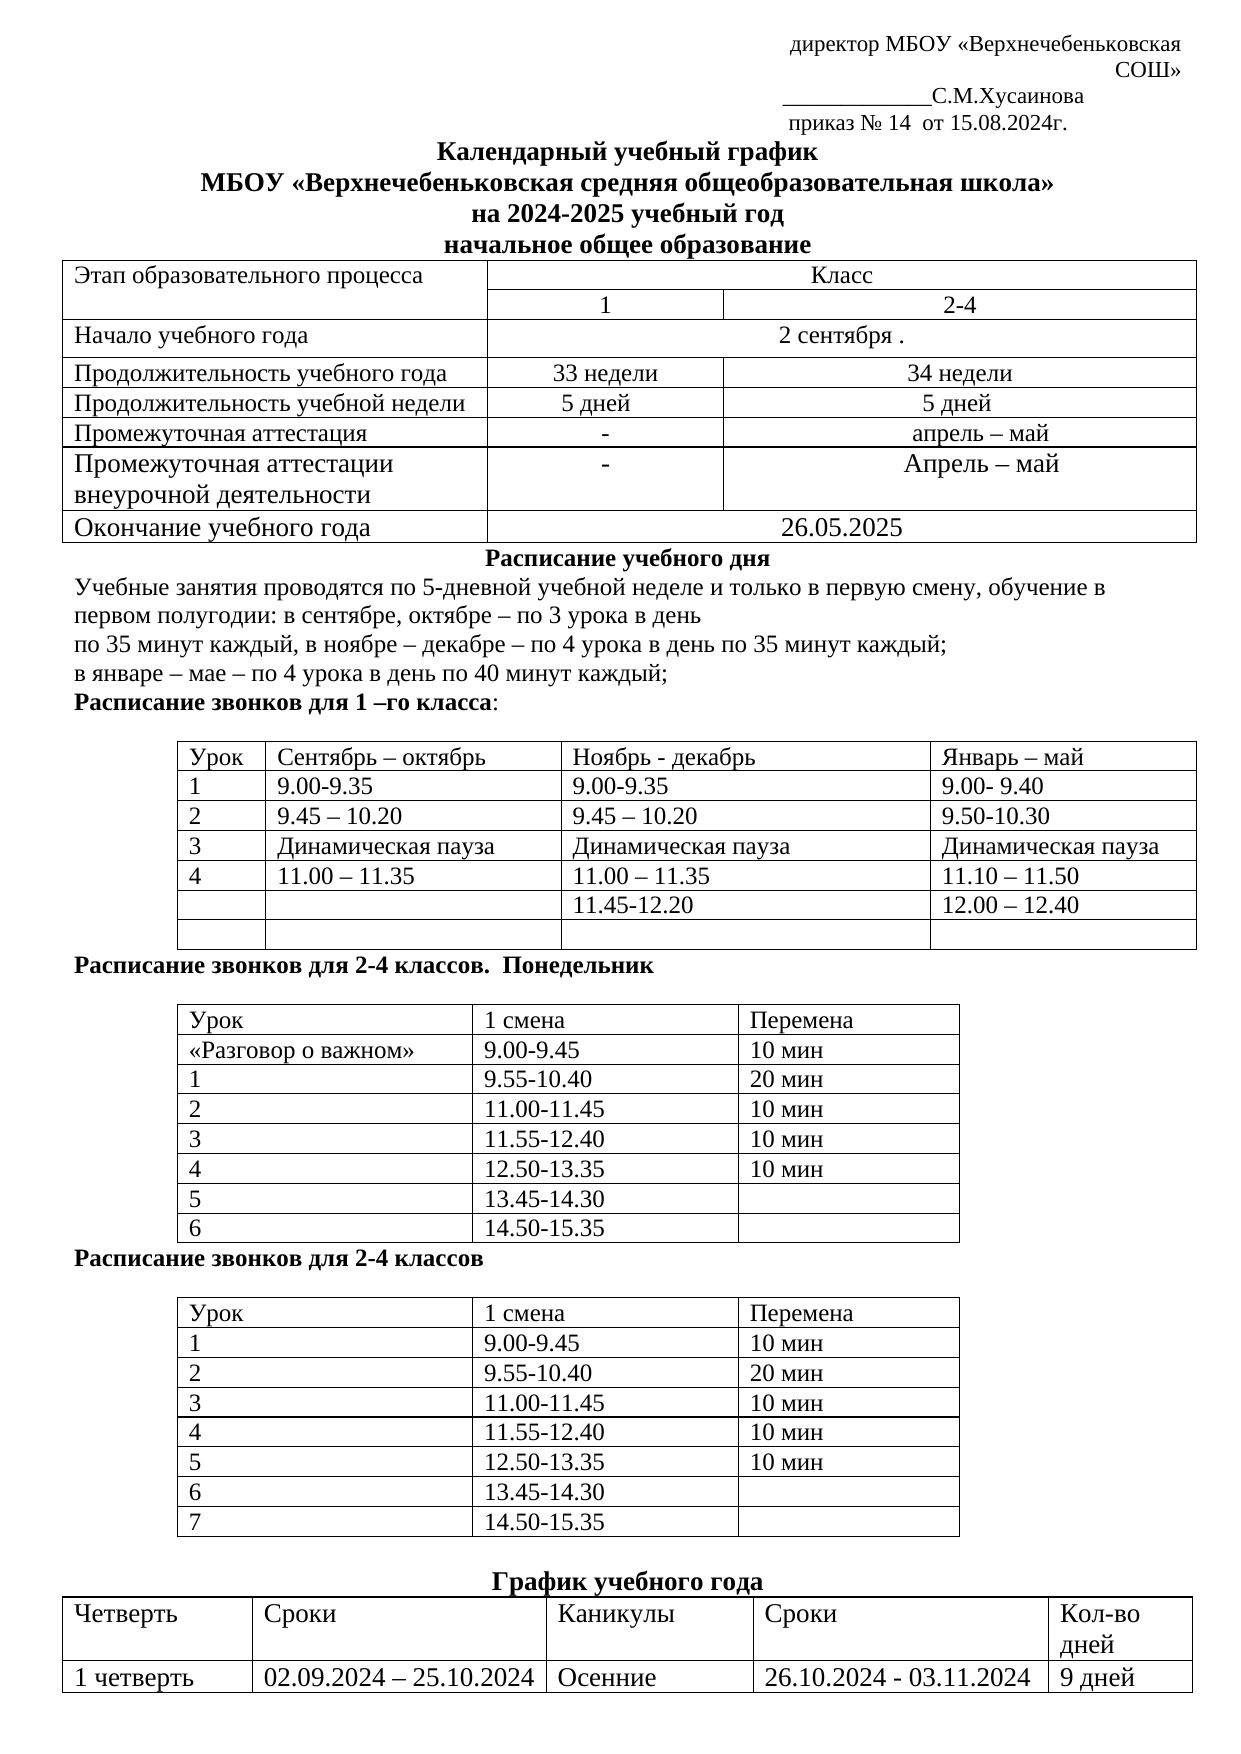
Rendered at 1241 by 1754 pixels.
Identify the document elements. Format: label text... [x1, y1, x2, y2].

table_cell Промежуточная аттестации внеурочной деятельности [63, 448, 487, 510]
table_cell 1 [178, 1065, 472, 1093]
table_header Кол-во дней [1049, 1598, 1192, 1660]
table_cell [739, 1507, 959, 1536]
table_cell [178, 920, 265, 949]
table_cell [739, 1184, 959, 1212]
table_cell 1 [178, 1328, 472, 1357]
table_header Сроки [754, 1598, 1048, 1660]
text Расписание звонков для 2-4 классов [74, 1243, 1181, 1272]
table_cell 1 [178, 771, 265, 800]
table_cell 12.00 – 12.40 [931, 891, 1196, 919]
table_cell 11.00-11.45 [473, 1094, 738, 1123]
table_cell 11.00 – 11.35 [562, 861, 930, 889]
table_cell 5 [178, 1184, 472, 1212]
table_cell 13.45-14.30 [473, 1184, 738, 1212]
table_cell 5 [178, 1447, 472, 1476]
table_header Перемена [739, 1298, 959, 1327]
table_header Каникулы [547, 1598, 753, 1660]
text Расписание звонков для 2-4 классов. Понедельник [74, 950, 1181, 979]
table_cell 10 мин [739, 1328, 959, 1357]
table_cell 10 мин [739, 1388, 959, 1416]
table_header Сроки [253, 1598, 546, 1660]
table_header Ноябрь - декабрь [562, 742, 930, 770]
table_cell 6 [178, 1214, 472, 1242]
text на 2024-2025 учебный год [74, 197, 1181, 228]
table_cell 4 [178, 1154, 472, 1183]
table_cell Продолжительность учебной недели [63, 388, 487, 417]
table_header Сентябрь – октябрь [266, 742, 561, 770]
table_cell 2 [178, 1358, 472, 1387]
table_cell 14.50-15.35 [473, 1214, 738, 1242]
table_cell 12.50-13.35 [473, 1447, 738, 1476]
table_cell Промежуточная аттестация [63, 418, 487, 446]
table_cell Динамическая пауза [931, 831, 1196, 860]
table_cell 10 мин [739, 1035, 959, 1063]
table_cell Динамическая пауза [266, 831, 561, 860]
table_cell 10 мин [739, 1418, 959, 1446]
table_cell 1 [488, 290, 723, 319]
table_header Урок [178, 1298, 472, 1327]
table_cell 10 мин [739, 1447, 959, 1476]
table_cell 20 мин [739, 1065, 959, 1093]
table_cell [266, 920, 561, 949]
table_cell 11.55-12.40 [473, 1124, 738, 1153]
table_cell 9.00- 9.40 [931, 771, 1196, 800]
table_header 1 смена [473, 1005, 738, 1034]
table_cell [739, 1214, 959, 1242]
table_cell 9.00-9.45 [473, 1328, 738, 1357]
text График учебного года [74, 1565, 1181, 1596]
table_cell 9.00-9.35 [266, 771, 561, 800]
table_cell 10 мин [739, 1124, 959, 1153]
table_cell 9.55-10.40 [473, 1358, 738, 1387]
table_cell Осенние [547, 1661, 753, 1692]
table_cell 9.50-10.30 [931, 801, 1196, 830]
table_header Четверть [63, 1598, 252, 1660]
table_cell 26.10.2024 - 03.11.2024 [754, 1661, 1048, 1692]
table_cell 9.45 – 10.20 [266, 801, 561, 830]
text Расписание учебного дня [74, 543, 1181, 572]
table_cell [178, 891, 265, 919]
table_cell 9.00-9.45 [473, 1035, 738, 1063]
table_header 1 смена [473, 1298, 738, 1327]
table_cell апрель – май [724, 418, 1196, 446]
table_cell 7 [178, 1507, 472, 1536]
table_cell 13.45-14.30 [473, 1477, 738, 1506]
table_cell 2 сентября . [488, 320, 1196, 357]
table_cell Продолжительность учебного года [63, 358, 487, 387]
table_cell 11.00-11.45 [473, 1388, 738, 1416]
table_header Урок [178, 1005, 472, 1034]
table_cell Динамическая пауза [562, 831, 930, 860]
table_cell 5 дней [724, 388, 1196, 417]
table_cell - [488, 448, 723, 510]
table_cell 9.55-10.40 [473, 1065, 738, 1093]
table_cell 6 [178, 1477, 472, 1506]
table_cell 12.50-13.35 [473, 1154, 738, 1183]
table_cell 9 дней [1049, 1661, 1192, 1692]
table_cell 10 мин [739, 1154, 959, 1183]
table_cell - [488, 418, 723, 446]
table_cell 1 четверть [63, 1661, 252, 1692]
table_header Январь – май [931, 742, 1196, 770]
table_cell 4 [178, 861, 265, 889]
table_cell 33 недели [488, 358, 723, 387]
text МБОУ «Верхнечебеньковская средняя общеобразовательная школа» [74, 166, 1181, 197]
table_cell 3 [178, 1124, 472, 1153]
table_cell 3 [178, 1388, 472, 1416]
table_cell [562, 920, 930, 949]
text приказ № 14 от 15.08.2024г. [74, 109, 1181, 135]
table_cell 20 мин [739, 1358, 959, 1387]
table_header Урок [178, 742, 265, 770]
table_header Этап образовательного процесса [63, 261, 487, 319]
text Учебные занятия проводятся по 5-дневной учебной неделе и только в первую смену, обучение в первом полугодии: в сентябре, октябре – по 3 урока в день по 35 минут каждый, в ноябре – декабре – по 4 урока в день по 35 минут каждый; в январе – мае – по 4 урока в день по 40 минут каждый; [74, 572, 1181, 687]
table_cell Начало учебного года [63, 320, 487, 357]
table_cell [739, 1477, 959, 1506]
table_cell 2 [178, 801, 265, 830]
table_cell 9.45 – 10.20 [562, 801, 930, 830]
table_header Перемена [739, 1005, 959, 1034]
table_cell 2 [178, 1094, 472, 1123]
table_cell 2-4 [724, 290, 1196, 319]
text Расписание звонков для 1 –го класса: [74, 687, 1181, 715]
table_cell 10 мин [739, 1094, 959, 1123]
table_cell 11.45-12.20 [562, 891, 930, 919]
table_cell 11.55-12.40 [473, 1418, 738, 1446]
text директор МБОУ «Верхнечебеньковская СОШ» [74, 29, 1181, 82]
table_header Класс [488, 261, 1196, 289]
table_cell 9.00-9.35 [562, 771, 930, 800]
table_cell 3 [178, 831, 265, 860]
table_cell «Разговор о важном» [178, 1035, 472, 1063]
table_cell 14.50-15.35 [473, 1507, 738, 1536]
table_cell [266, 891, 561, 919]
table_cell 11.10 – 11.50 [931, 861, 1196, 889]
table_cell Окончание учебного года [63, 511, 487, 542]
text Календарный учебный график [74, 135, 1181, 166]
table_cell 11.00 – 11.35 [266, 861, 561, 889]
table_cell Апрель – май [724, 448, 1196, 510]
table_cell 02.09.2024 – 25.10.2024 [253, 1661, 546, 1692]
table_cell 5 дней [488, 388, 723, 417]
text _____________С.М.Хусаинова [74, 82, 1181, 109]
table_cell 34 недели [724, 358, 1196, 387]
table_cell [931, 920, 1196, 949]
table_cell 26.05.2025 [488, 511, 1196, 542]
text начальное общее образование [74, 228, 1181, 259]
table_cell 4 [178, 1418, 472, 1446]
